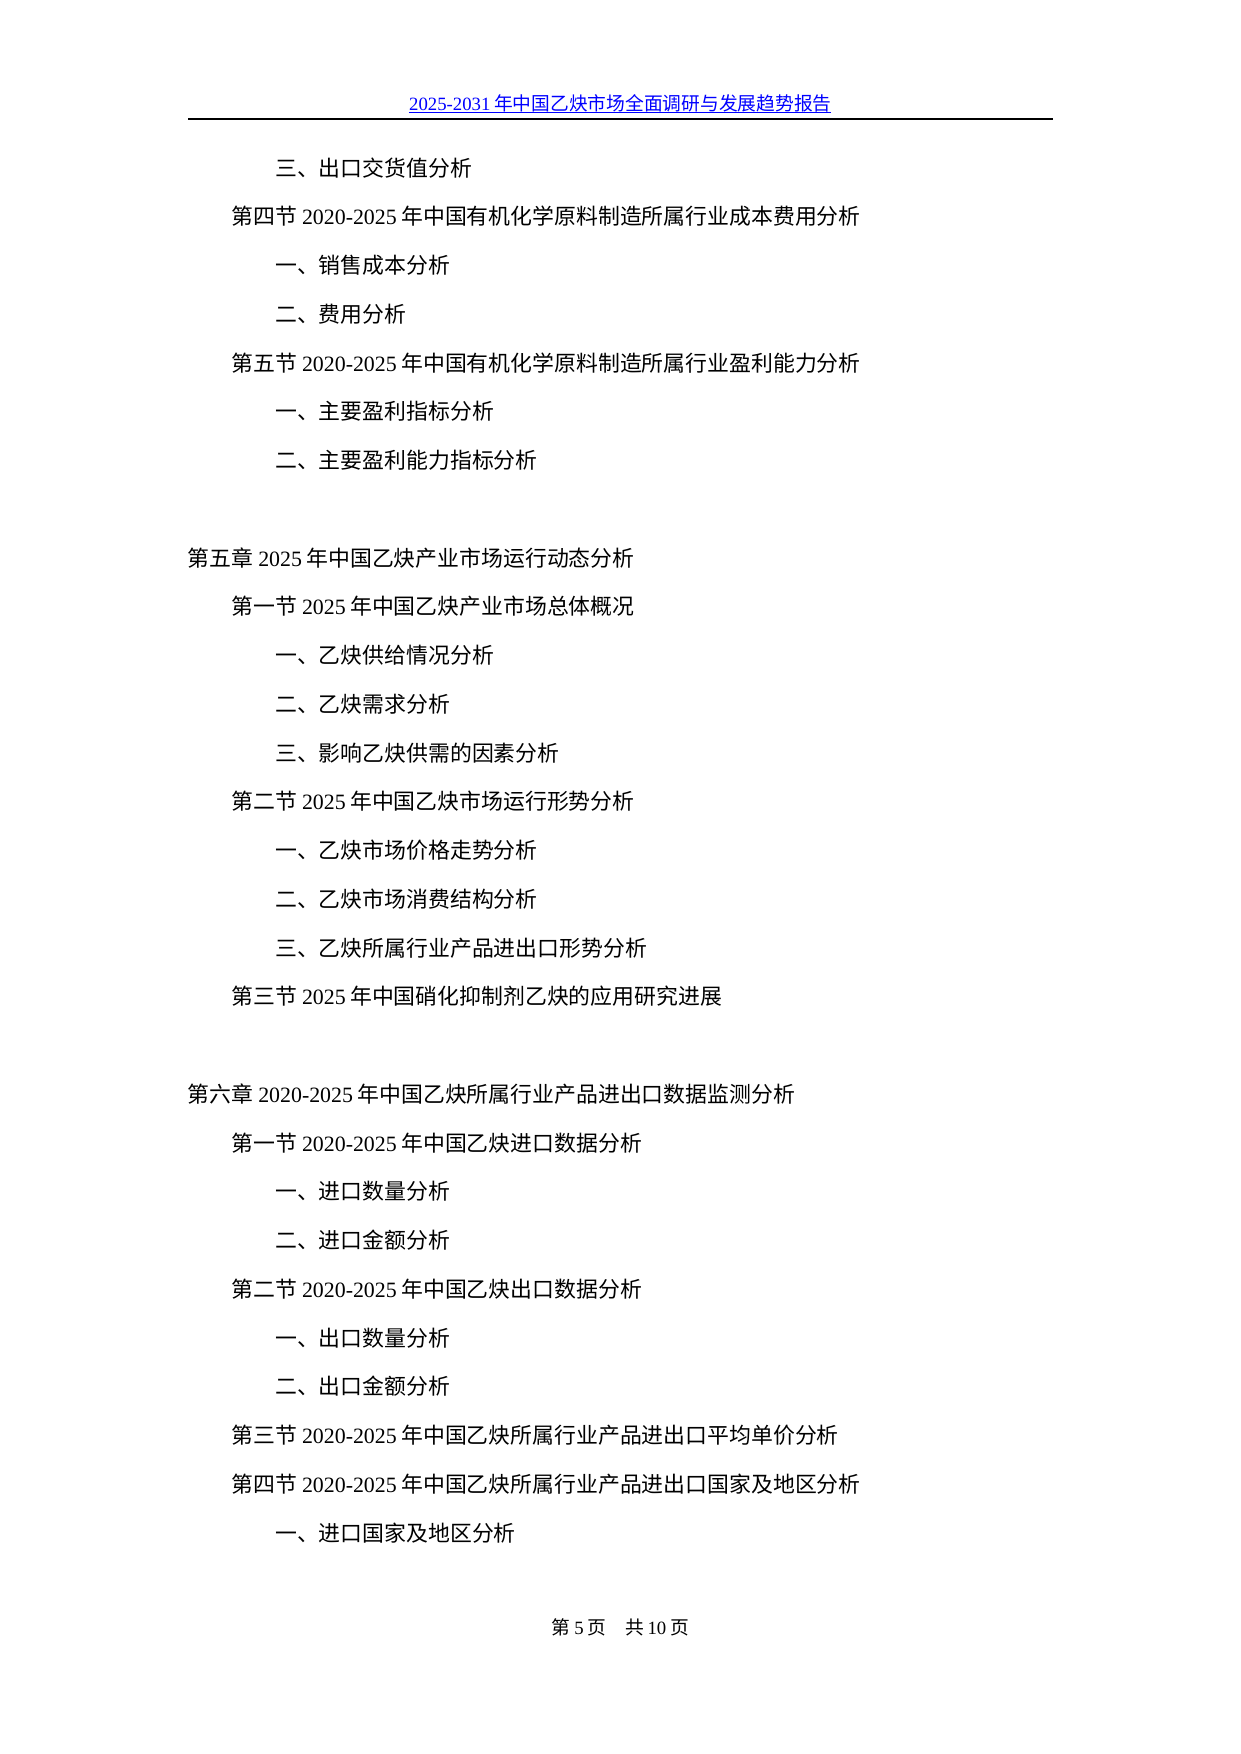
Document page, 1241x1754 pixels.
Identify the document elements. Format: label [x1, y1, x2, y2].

text [187, 150, 1053, 1548]
